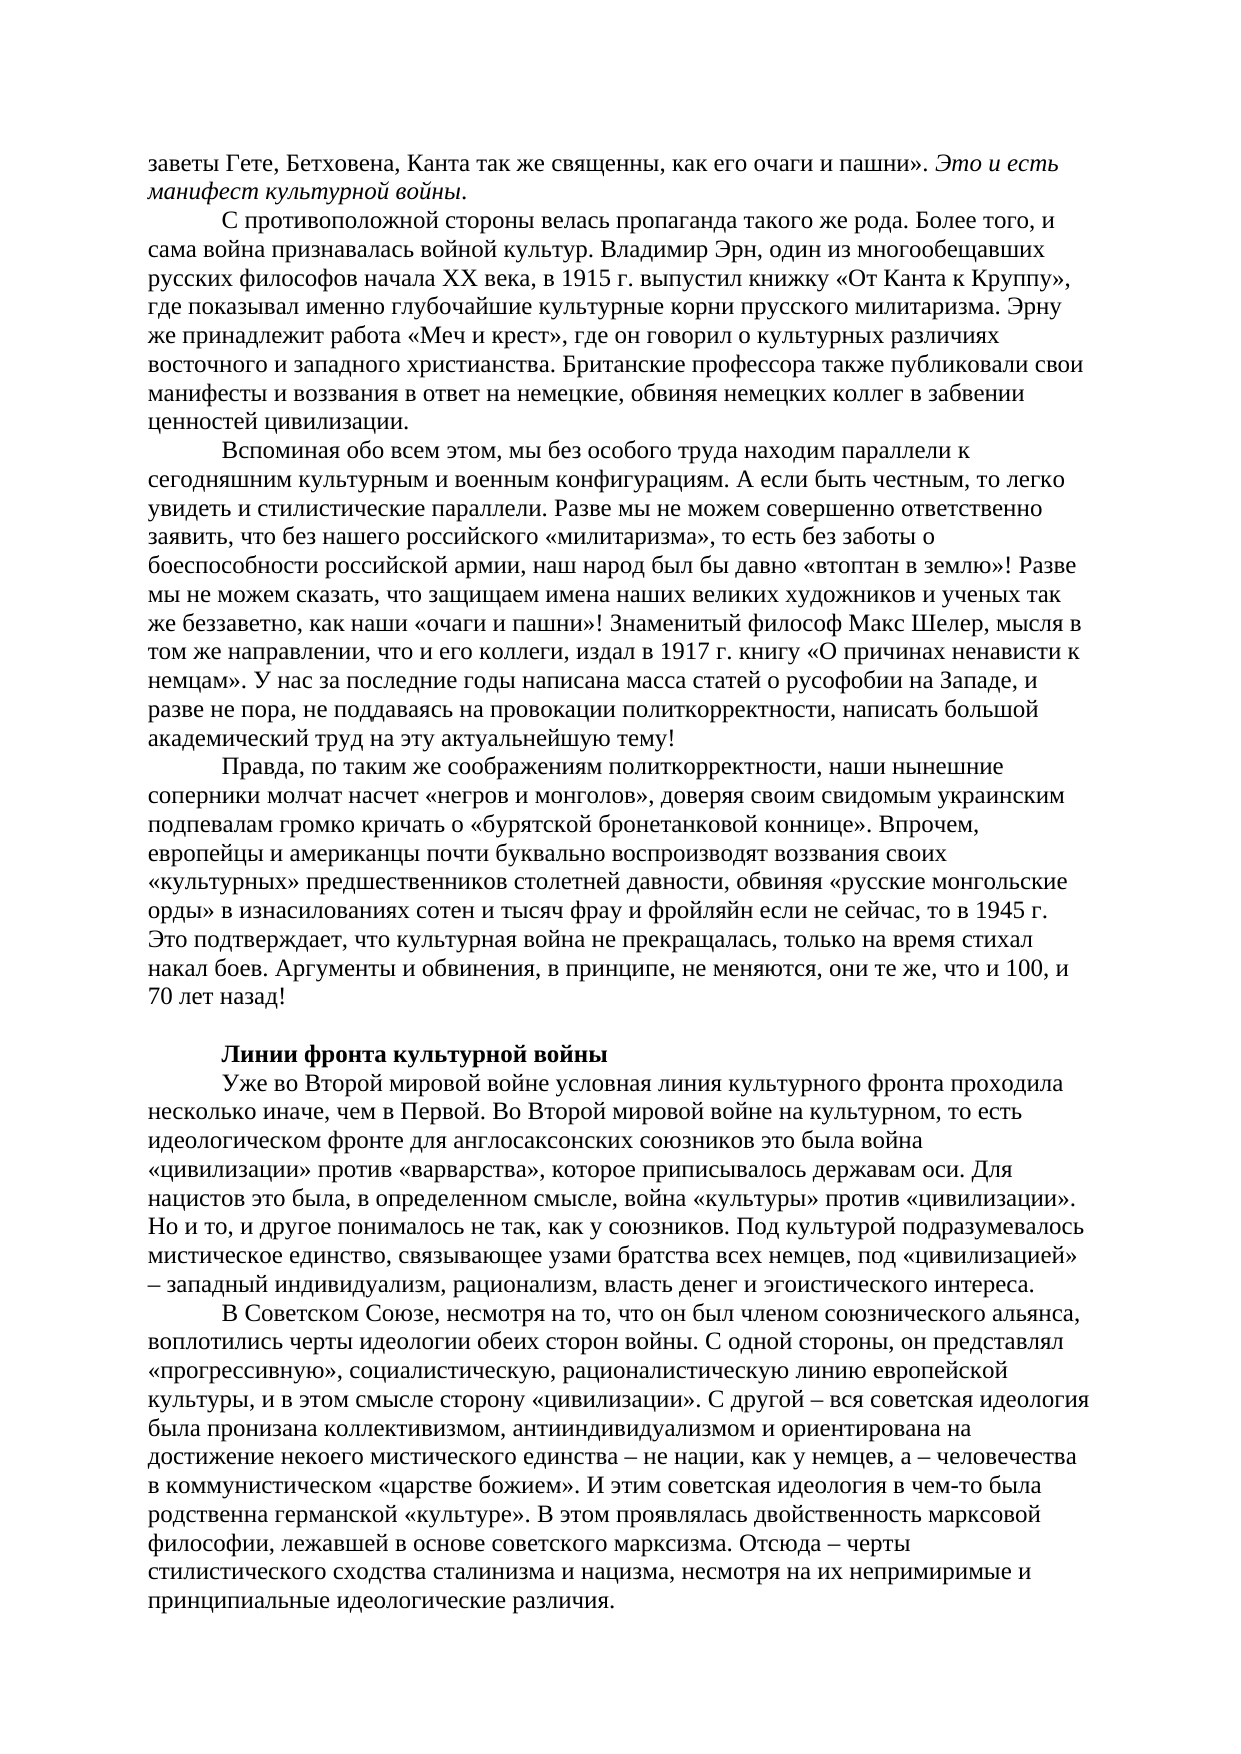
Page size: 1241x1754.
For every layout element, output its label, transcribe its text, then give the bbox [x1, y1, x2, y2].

text Линии фронта культурной войны [148, 1039, 1093, 1068]
text Правда, по таким же соображениям политкорректности, наши нынешние соперники молчат насчет «негров и монголов», доверяя своим свидомым украинским подпевалам громко кричать о «бурятской бронетанковой коннице». Впрочем, европейцы и американцы почти буквально воспроизводят воззвания своих «культурных» предшественников столетней давности, обвиняя «русские монгольские орды» в изнасилованиях сотен и тысяч фрау и фройляйн если не сейчас, то в 1945 г. Это подтверждает, что культурная война не прекращалась, только на время стихал накал боев. Аргументы и обвинения, в принципе, не меняются, они те же, что и 100, и 70 лет назад! [148, 751, 1093, 1010]
text С противоположной стороны велась пропаганда такого же рода. Более того, и сама война признавалась войной культур. Владимир Эрн, один из многообещавших русских философов начала ХХ века, в 1915 г. выпустил книжку «От Канта к Круппу», где показывал именно глубочайшие культурные корни прусского милитаризма. Эрну же принадлежит работа «Меч и крест», где он говорил о культурных различиях восточного и западного христианства. Британские профессора также публиковали свои манифесты и воззвания в ответ на немецкие, обвиняя немецких коллег в забвении ценностей цивилизации. [148, 205, 1093, 435]
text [148, 148, 1093, 205]
text Вспоминая обо всем этом, мы без особого труда находим параллели к сегодняшним культурным и военным конфигурациям. А если быть честным, то легко увидеть и стилистические параллели. Разве мы не можем совершенно ответственно заявить, что без нашего российского «милитаризма», то есть без заботы о боеспособности российской армии, наш народ был бы давно «втоптан в землю»! Разве мы не можем сказать, что защищаем имена наших великих художников и ученых так же беззаветно, как наши «очаги и пашни»! Знаменитый философ Макс Шелер, мысля в том же направлении, что и его коллеги, издал в 1917 г. книгу «О причинах ненависти к немцам». У нас за последние годы написана масса статей о русофобии на Западе, и разве не пора, не поддаваясь на провокации политкорректности, написать большой академический труд на эту актуальнейшую тему! [148, 435, 1093, 751]
text В Советском Союзе, несмотря на то, что он был членом союзнического альянса, воплотились черты идеологии обеих сторон войны. С одной стороны, он представлял «прогрессивную», социалистическую, рационалистическую линию европейской культуры, и в этом смысле сторону «цивилизации». С другой – вся советская идеология была пронизана коллективизмом, антииндивидуализмом и ориентирована на достижение некоего мистического единства – не нации, как у немцев, а – человечества в коммунистическом «царстве божием». И этим советская идеология в чем-то была родственна германской «культуре». В этом проявлялась двойственность марксовой философии, лежавшей в основе советского марксизма. Отсюда – черты стилистического сходства сталинизма и нацизма, несмотря на их непримиримые и принципиальные идеологические различия. [148, 1298, 1093, 1614]
text Уже во Второй мировой войне условная линия культурного фронта проходила несколько иначе, чем в Первой. Во Второй мировой войне на культурном, то есть идеологическом фронте для англосаксонских союзников это была война «цивилизации» против «варварства», которое приписывалось державам оси. Для нацистов это была, в определенном смысле, война «культуры» против «цивилизации». Но и то, и другое понималось не так, как у союзников. Под культурой подразумевалось мистическое единство, связывающее узами братства всех немцев, под «цивилизацией» – западный индивидуализм, рационализм, власть денег и эгоистического интереса. [148, 1068, 1093, 1298]
